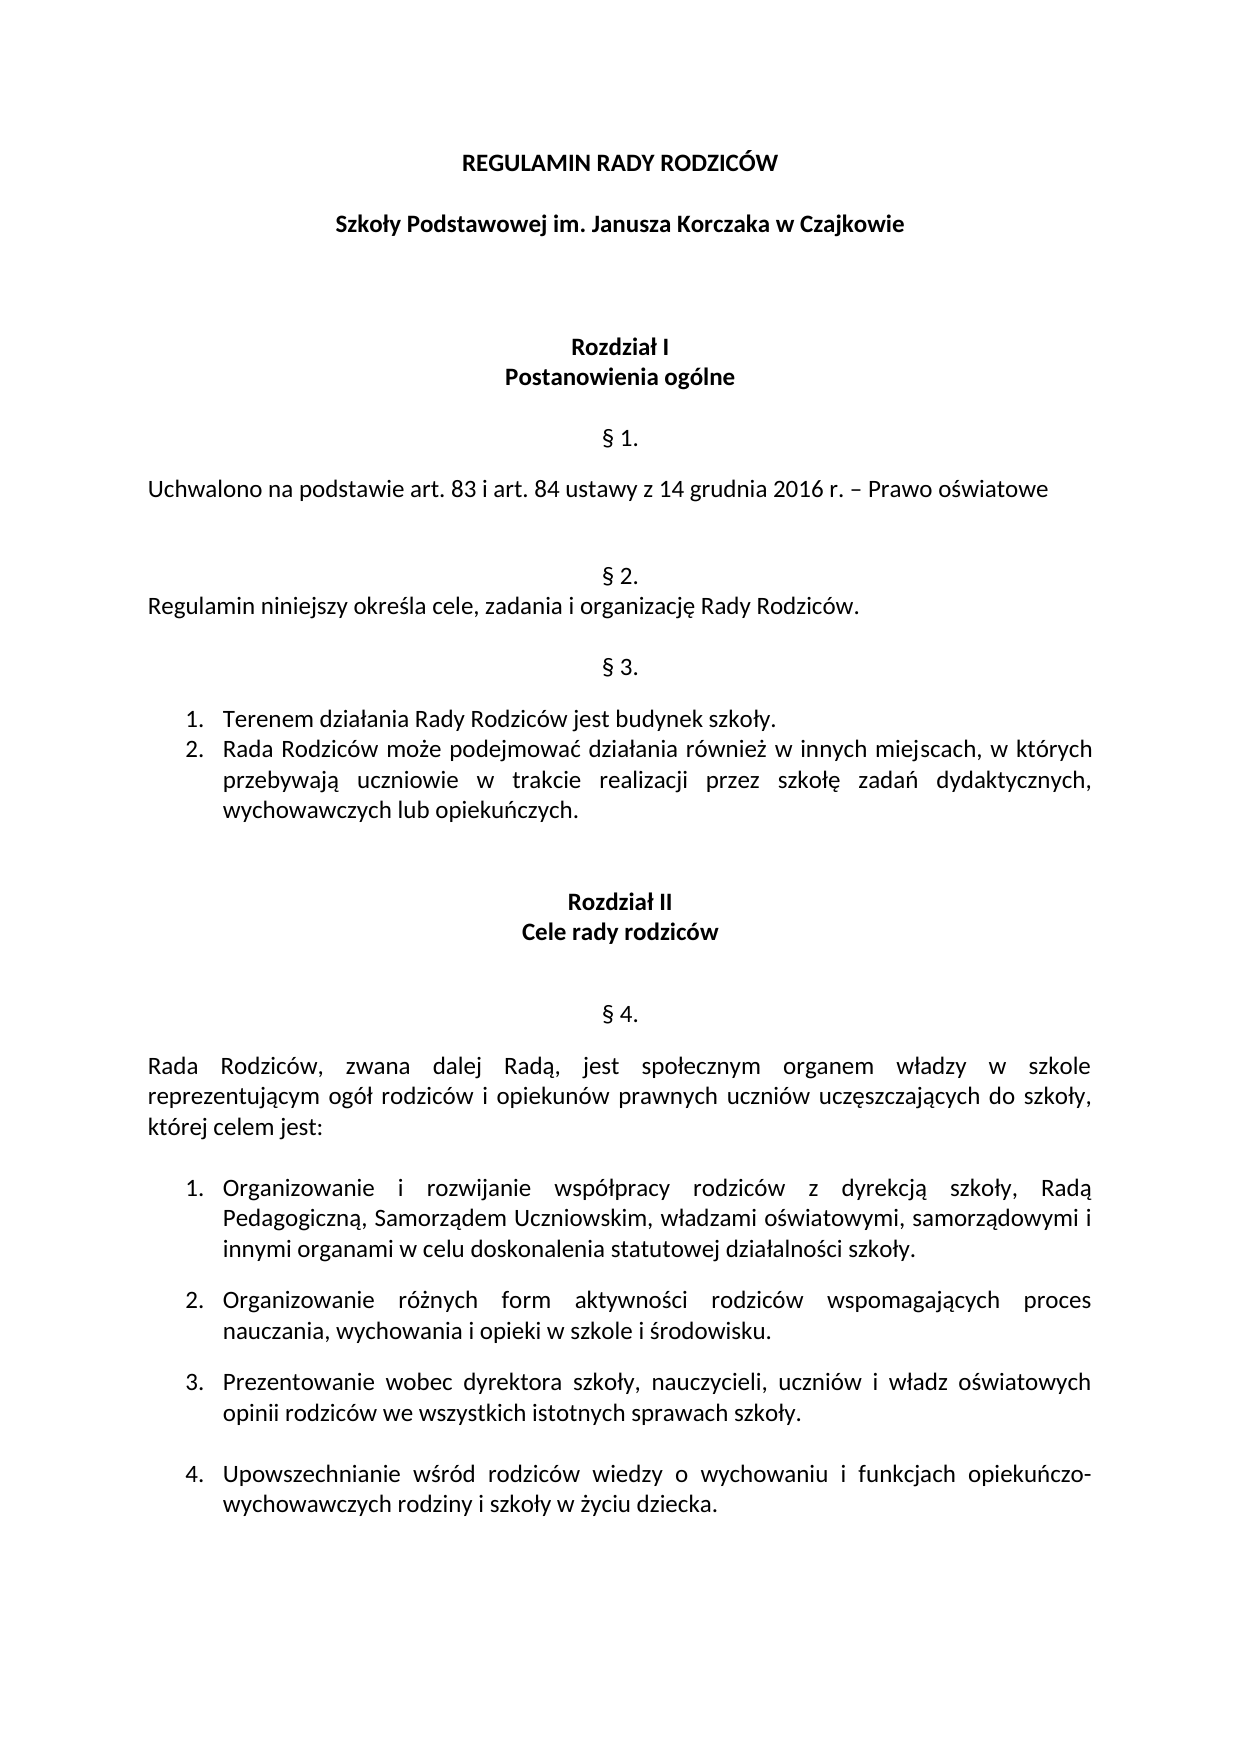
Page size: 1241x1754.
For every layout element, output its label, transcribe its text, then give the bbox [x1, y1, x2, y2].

text Cele rady rodziców [148, 917, 1093, 947]
text Regulamin niniejszy określa cele, zadania i organizację Rady Rodziców. [148, 591, 1093, 621]
text Postanowienia ogólne [148, 361, 1093, 392]
list Prezentowanie wobec dyrektora szkoły, nauczycieli, uczniów i władz oświatowych opinii rodziców we wszystkich istotnych sprawach szkoły. [185, 1366, 1093, 1427]
text § 4. [148, 998, 1093, 1029]
list Rada Rodziców może podejmować działania również w innych miejscach, w których przebywają uczniowie w trakcie realizacji przez szkołę zadań dydaktycznych, wychowawczych lub opiekuńczych. [185, 733, 1093, 825]
list Organizowanie różnych form aktywności rodziców wspomagających proces nauczania, wychowania i opieki w szkole i środowisku. [185, 1284, 1093, 1345]
text REGULAMIN RADY RODZICÓW [148, 148, 1093, 178]
text § 2. [148, 529, 1093, 591]
text Uchwalono na podstawie art. 83 i art. 84 ustawy z 14 grudnia 2016 r. – Prawo oświatowe [148, 474, 1093, 504]
text § 3. [148, 652, 1093, 682]
text Szkoły Podstawowej im. Janusza Korczaka w Czajkowie [148, 209, 1093, 239]
list Organizowanie i rozwijanie współpracy rodziców z dyrekcją szkoły, Radą Pedagogiczną, Samorządem Uczniowskim, władzami oświatowymi, samorządowymi i innymi organami w celu doskonalenia statutowej działalności szkoły. [185, 1172, 1093, 1263]
text Rada Rodziców, zwana dalej Radą, jest społecznym organem władzy w szkole reprezentującym ogół rodziców i opiekunów prawnych uczniów uczęszczających do szkoły, której celem jest: [148, 1050, 1093, 1141]
text Rozdział II [148, 886, 1093, 917]
text § 1. [148, 392, 1093, 453]
list Upowszechnianie wśród rodziców wiedzy o wychowaniu i funkcjach opiekuńczo- wychowawczych rodziny i szkoły w życiu dziecka. [185, 1458, 1093, 1519]
list Terenem działania Rady Rodziców jest budynek szkoły. [185, 703, 1093, 733]
text Rozdział I [148, 331, 1093, 361]
